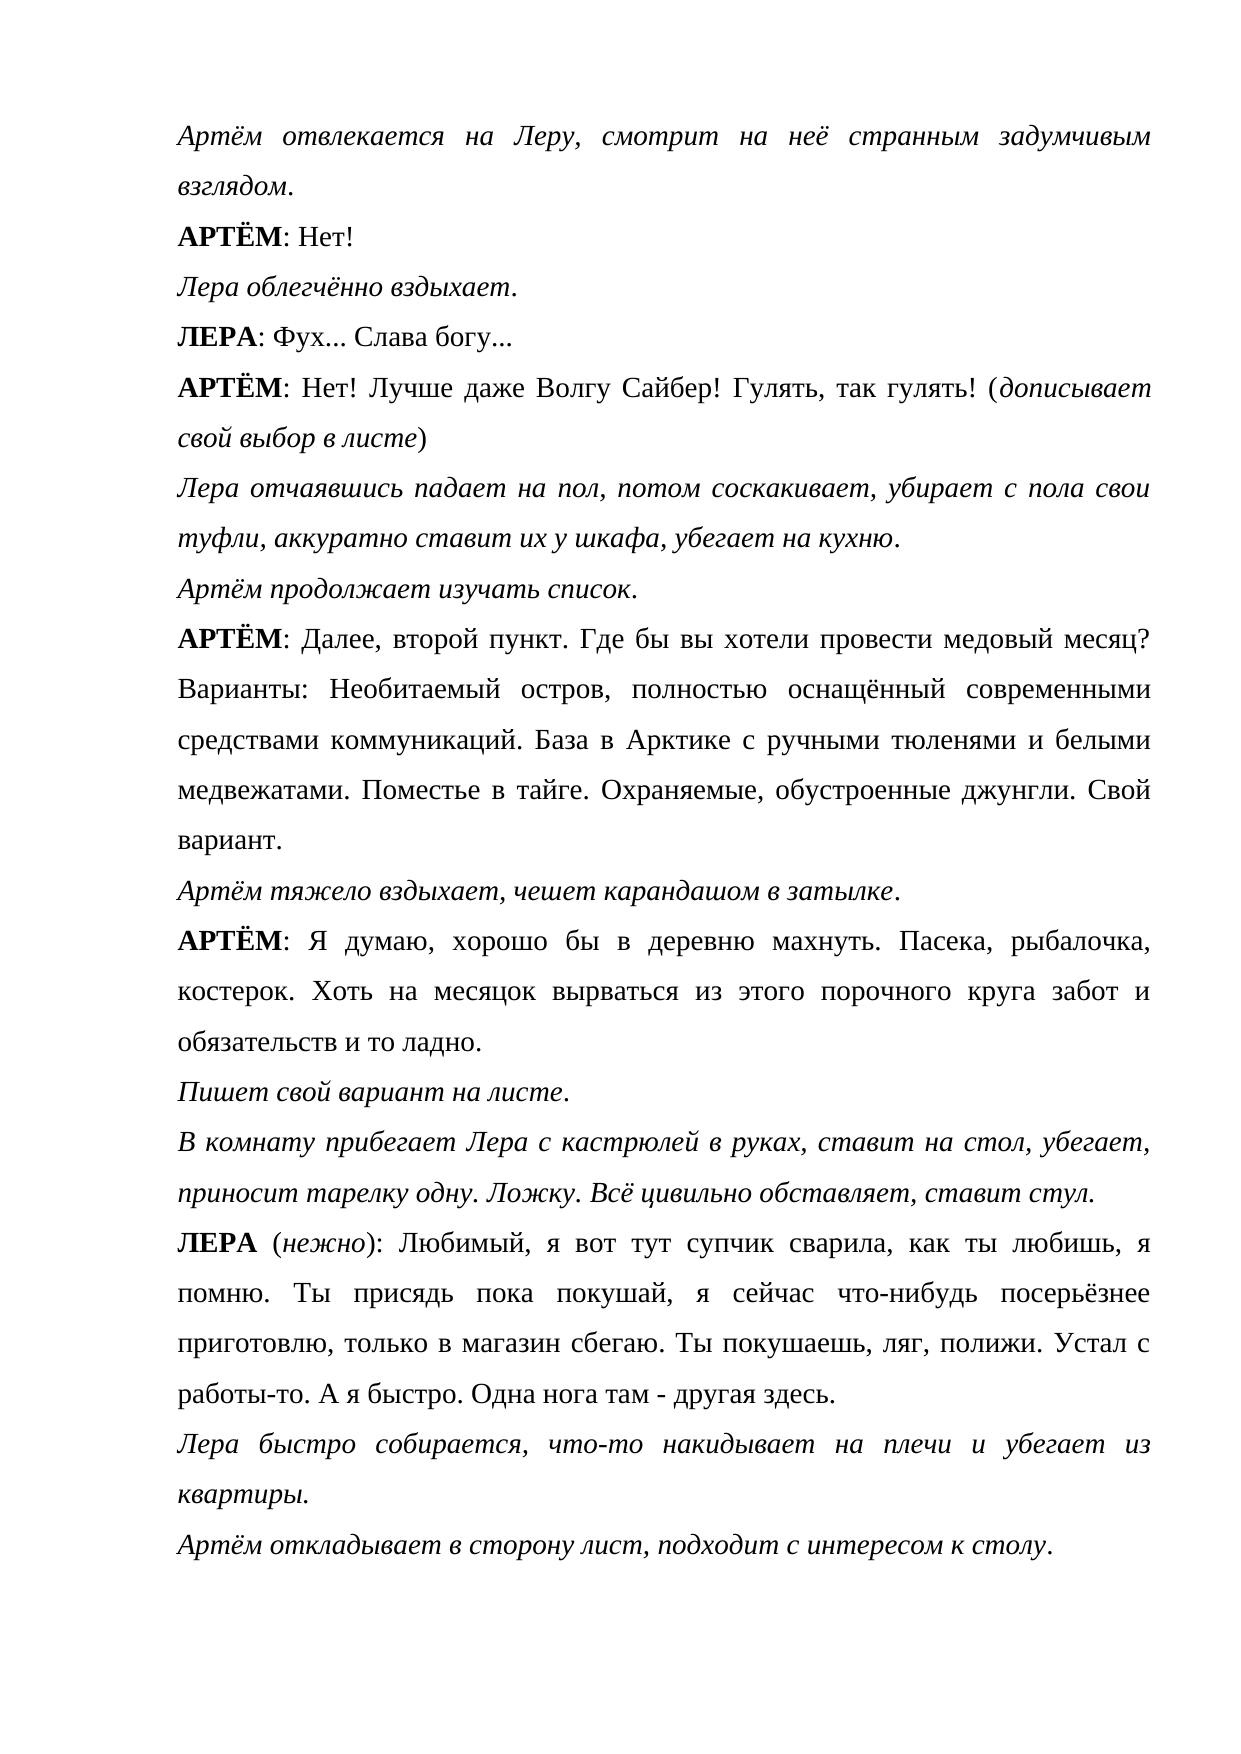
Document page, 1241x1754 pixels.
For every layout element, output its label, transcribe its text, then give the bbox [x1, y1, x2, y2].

text Лера быстро собирается, что-то накидывает на плечи и убегает из квартиры. [177, 1426, 1152, 1510]
text Артём откладывает в сторону лист, подходит с интересом к столу. [177, 1527, 1152, 1560]
text АРТЁМ: Нет! Лучше даже Волгу Сайбер! Гулять, так гулять! (дописывает свой выбор в листе) [177, 370, 1152, 453]
text Лера отчаявшись падает на пол, потом соскакивает, убирает с пола свои туфли, аккуратно ставит их у шкафа, убегает на кухню. [177, 470, 1152, 554]
text Лера облегчённо вздыхает. [177, 269, 1152, 303]
text ЛЕРА: Фух... Слава богу... [177, 319, 1152, 353]
text АРТЁМ: Далее, второй пункт. Где бы вы хотели провести медовый месяц? Варианты: Необитаемый остров, полностью оснащённый современными средствами коммуникаций. База в Арктике с ручными тюленями и белыми медвежатами. Поместье в тайге. Охраняемые, обустроенные джунгли. Свой вариант. [177, 621, 1152, 856]
text Артём отвлекается на Леру, смотрит на неё странным задумчивым взглядом. [177, 118, 1152, 202]
text Пишет свой вариант на листе. [177, 1074, 1152, 1108]
text Артём продолжает изучать список. [177, 571, 1152, 604]
text В комнату прибегает Лера с кастрюлей в руках, ставит на стол, убегает, приносит тарелку одну. Ложку. Всё цивильно обставляет, ставит стул. [177, 1124, 1152, 1208]
text АРТЁМ: Нет! [177, 219, 1152, 252]
text ЛЕРА (нежно): Любимый, я вот тут супчик сварила, как ты любишь, я помню. Ты присядь пока покушай, я сейчас что-нибудь посерьёзнее приготовлю, только в магазин сбегаю. Ты покушаешь, ляг, полижи. Устал с работы-то. А я быстро. Одна нога там - другая здесь. [177, 1225, 1152, 1409]
text Артём тяжело вздыхает, чешет карандашом в затылке. [177, 873, 1152, 906]
text АРТЁМ: Я думаю, хорошо бы в деревню махнуть. Пасека, рыбалочка, костерок. Хоть на месяцок вырваться из этого порочного круга забот и обязательств и то ладно. [177, 923, 1152, 1057]
